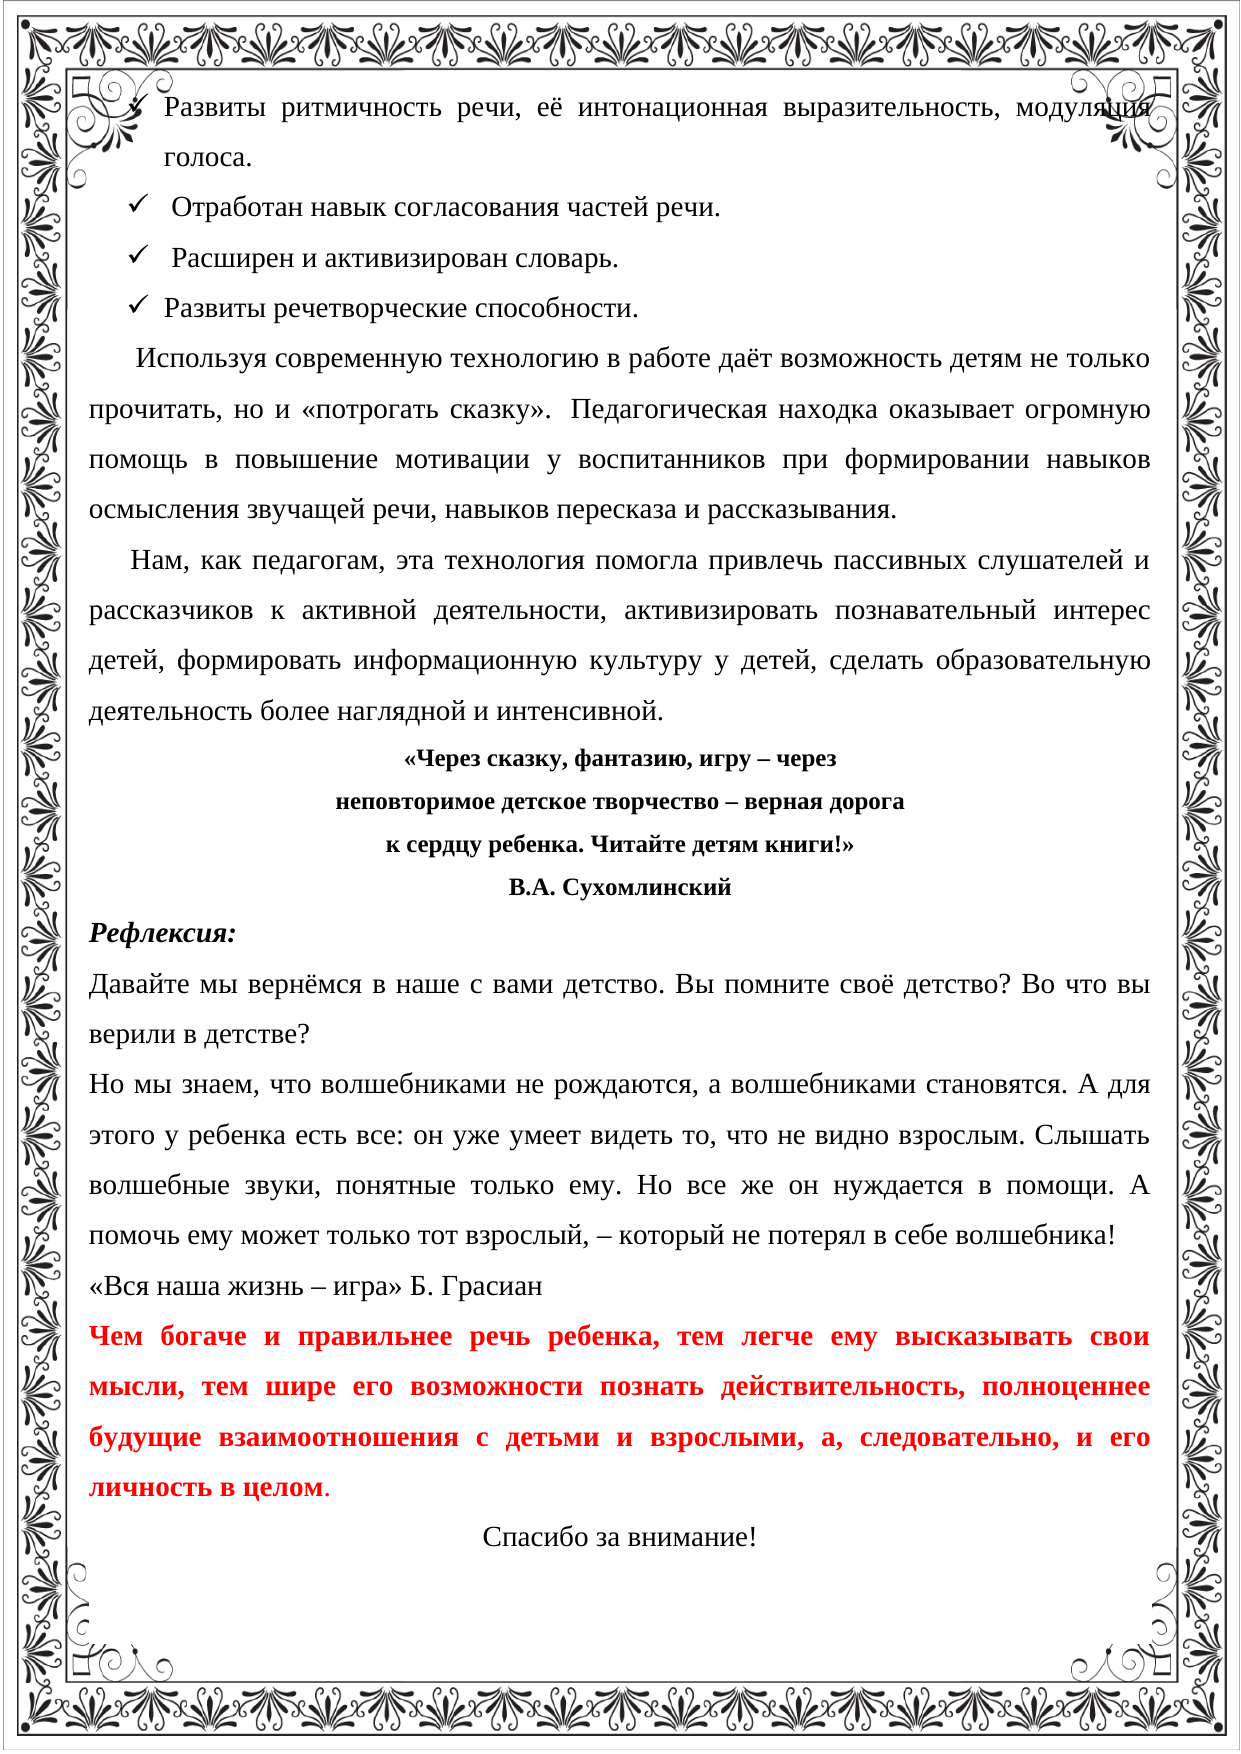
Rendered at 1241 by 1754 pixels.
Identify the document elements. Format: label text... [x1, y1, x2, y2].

text неповторимое детское творчество – верная дорога [89, 786, 1152, 815]
text Рефлексия: [89, 916, 1152, 949]
text Давайте мы вернёмся в наше с вами детство. Вы помните своё детство? Во что вы верили в детстве? [89, 966, 1152, 1050]
text Спасибо за внимание! [89, 1519, 1152, 1553]
list Отработан навык согласования частей речи. [126, 189, 1152, 223]
text Используя современную технологию в работе даёт возможность детям не только прочитать, но и «потрогать сказку». Педагогическая находка оказывает огромную помощь в повышение мотивации у воспитанников при формировании навыков осмысления звучащей речи, навыков пересказа и рассказывания. [89, 341, 1152, 525]
text Нам, как педагогам, эта технология помогла привлечь пассивных слушателей и рассказчиков к активной деятельности, активизировать познавательный интерес детей, формировать информационную культуру у детей, сделать образовательную деятельность более наглядной и интенсивной. [89, 542, 1152, 726]
list Развиты речетворческие способности. [126, 290, 1152, 324]
text Но мы знаем, что волшебниками не рождаются, а волшебниками становятся. А для этого у ребенка есть все: он уже умеет видеть то, что не видно взрослым. Слышать волшебные звуки, понятные только ему. Но все же он нуждается в помощи. А помочь ему может только тот взрослый, – который не потерял в себе волшебника! [89, 1067, 1152, 1251]
text «Вся наша жизнь – игра» Б. Грасиан [89, 1268, 1152, 1301]
text «Через сказку, фантазию, игру – через [89, 743, 1152, 772]
list Расширен и активизирован словарь. [126, 240, 1152, 273]
text к сердцу ребенка. Читайте детям книги!» [89, 829, 1152, 858]
text Чем богаче и правильнее речь ребенка, тем легче ему высказывать свои мысли, тем шире его возможности познать действительность, полноценнее будущие взаимоотношения с детьми и взрослыми, а, следовательно, и его личность в целом. [89, 1318, 1152, 1503]
picture [4, 2, 1240, 1750]
list Развиты ритмичность речи, её интонационная выразительность, модуляция голоса. [126, 89, 1152, 173]
text В.А. Сухомлинский [89, 872, 1152, 901]
